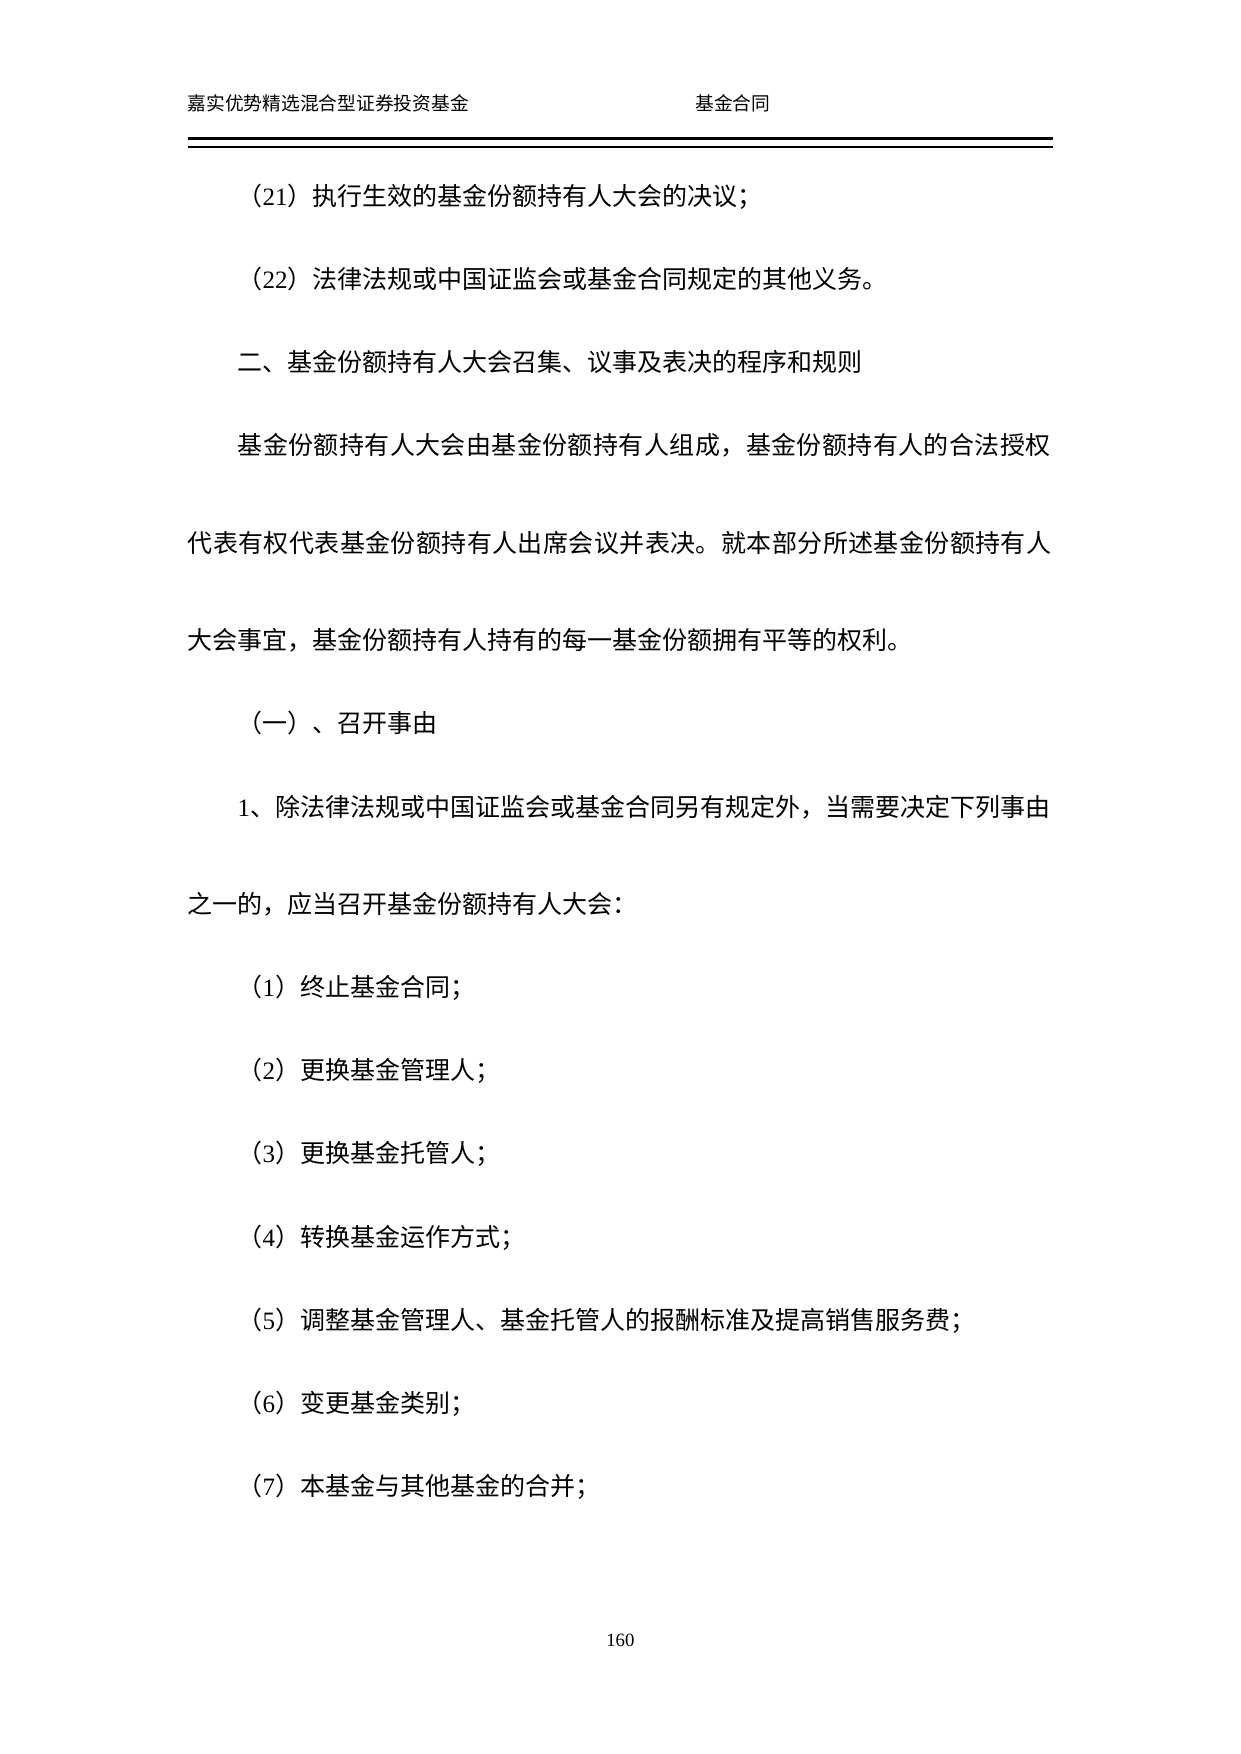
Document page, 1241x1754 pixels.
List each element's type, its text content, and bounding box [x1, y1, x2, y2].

text （2）更换基金管理人； [187, 1036, 1053, 1101]
text 基金份额持有人大会由基金份额持有人组成，基金份额持有人的合法授权代表有权代表基金份额持有人出席会议并表决。就本部分所述基金份额持有人大会事宜，基金份额持有人持有的每一基金份额拥有平等的权利。 [187, 411, 1053, 671]
text （7）本基金与其他基金的合并； [187, 1452, 1053, 1517]
text （21）执行生效的基金份额持有人大会的决议； [187, 162, 1053, 227]
text （3）更换基金托管人； [187, 1119, 1053, 1184]
text （一）、召开事由 [187, 689, 1053, 754]
text 二、基金份额持有人大会召集、议事及表决的程序和规则 [187, 328, 1053, 393]
text （22）法律法规或中国证监会或基金合同规定的其他义务。 [187, 245, 1053, 310]
text （4）转换基金运作方式； [187, 1203, 1053, 1268]
text 1、除法律法规或中国证监会或基金合同另有规定外，当需要决定下列事由之一的，应当召开基金份额持有人大会： [187, 773, 1053, 935]
text （6）变更基金类别； [187, 1369, 1053, 1434]
text （1）终止基金合同； [187, 953, 1053, 1018]
text （5）调整基金管理人、基金托管人的报酬标准及提高销售服务费； [187, 1286, 1053, 1351]
